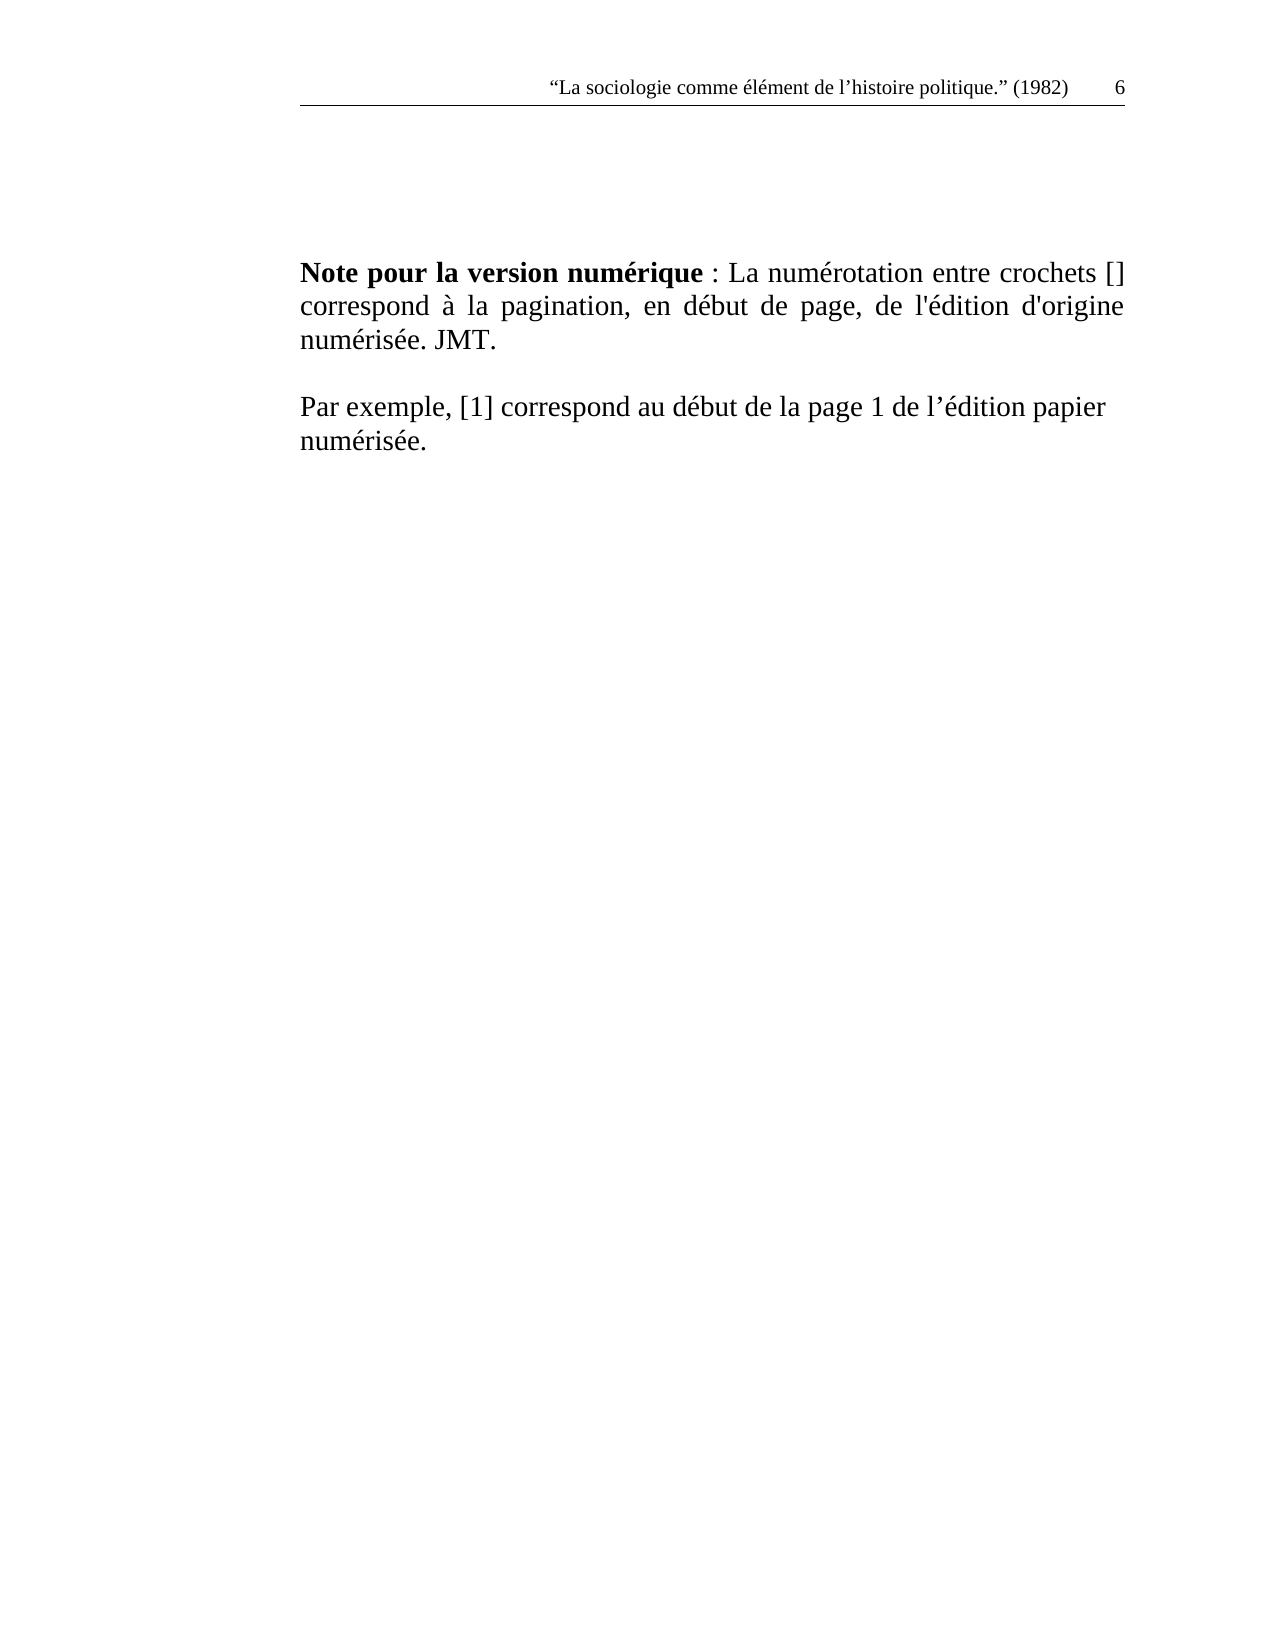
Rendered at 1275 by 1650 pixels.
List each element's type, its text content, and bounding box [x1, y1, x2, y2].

text Note pour la version numérique : La numérotation entre crochets [] correspond à la pagination, en début de page, de l'édition d'origine numérisée. JMT. [300, 255, 1125, 355]
text Par exemple, [1] correspond au début de la page 1 de l’édition papier numérisée. [300, 389, 1125, 456]
